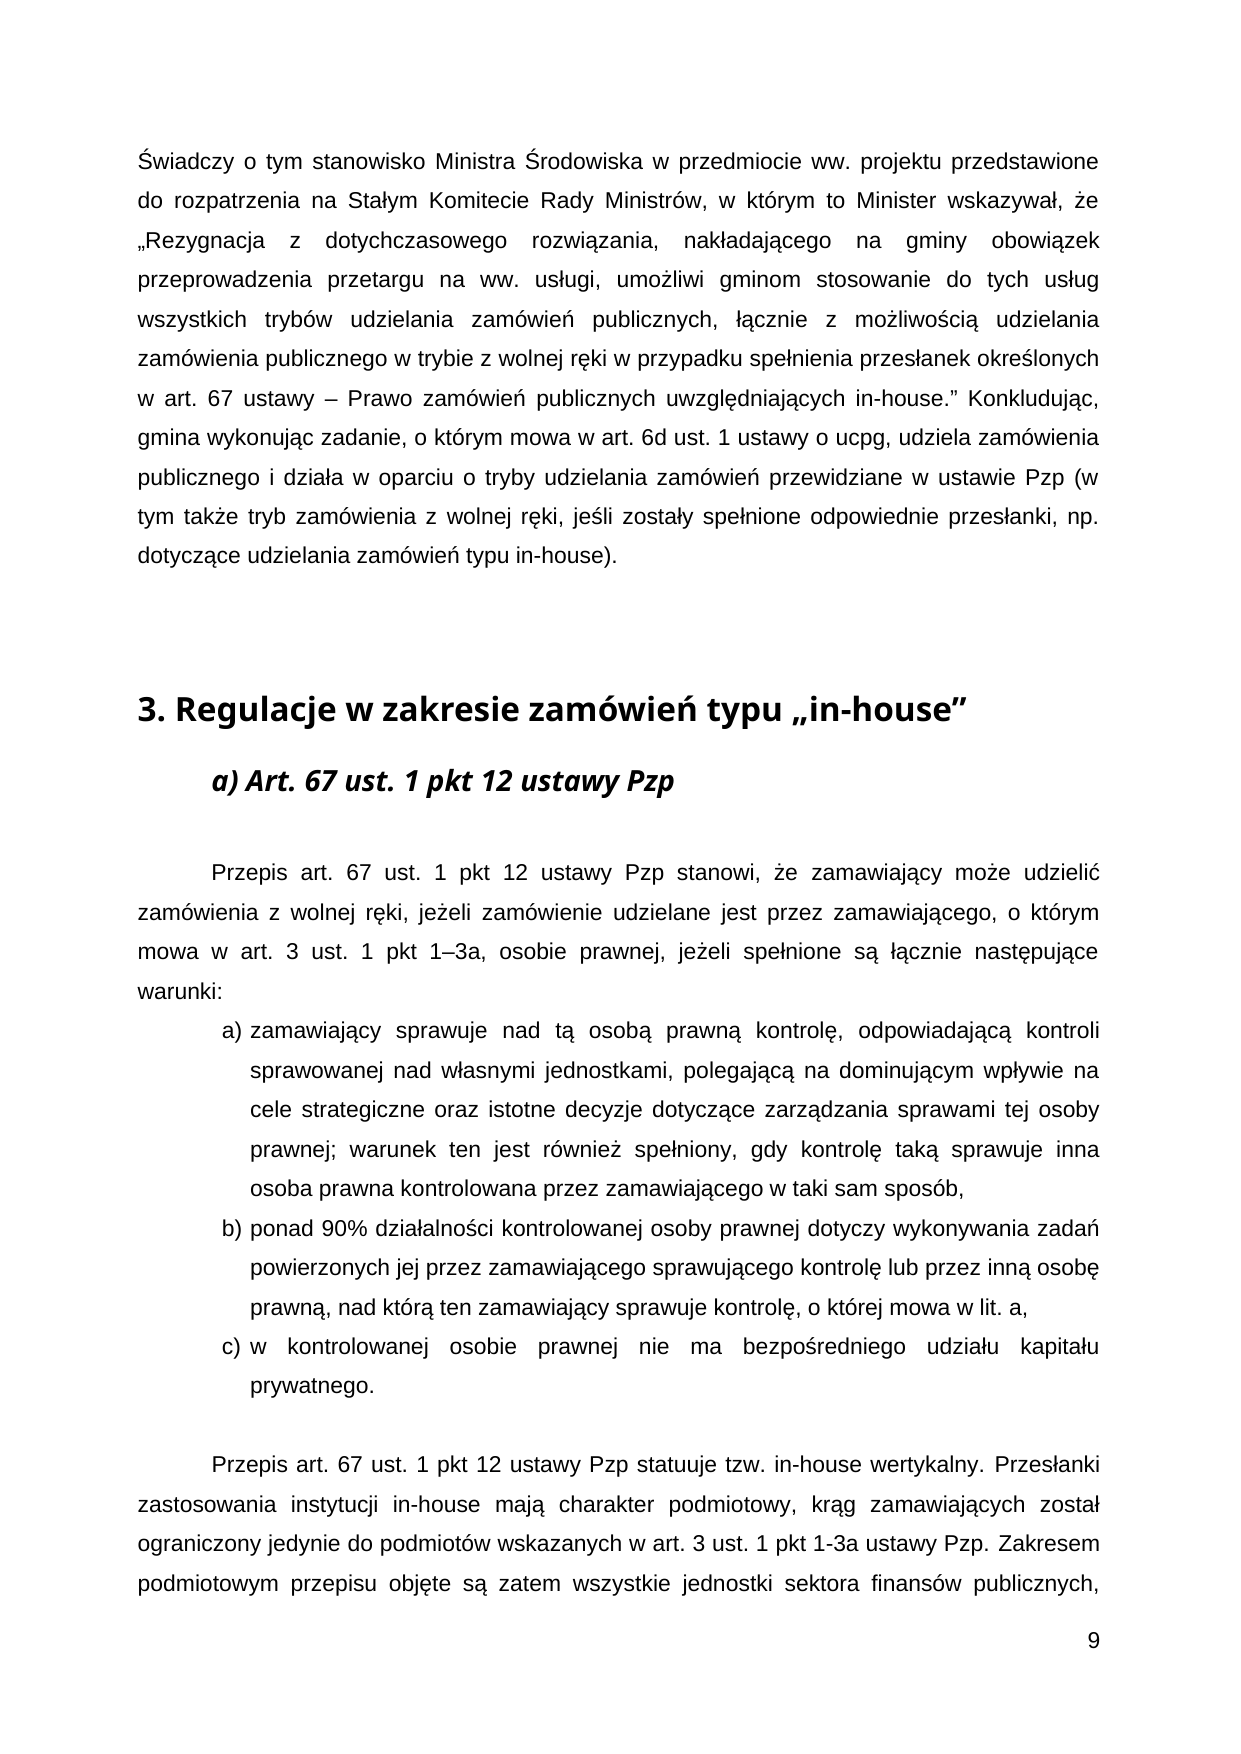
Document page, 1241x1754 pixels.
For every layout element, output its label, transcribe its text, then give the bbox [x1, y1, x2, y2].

text a) zamawiający sprawuje nad tą osobą prawną kontrolę, odpowiadającą kontroli sprawowanej nad własnymi jednostkami, polegającą na dominującym wpływie na cele strategiczne oraz istotne decyzje dotyczące zarządzania sprawami tej osoby prawnej; warunek ten jest również spełniony, gdy kontrolę taką sprawuje inna osoba prawna kontrolowana przez zamawiającego w taki sam sposób, [222, 1017, 1100, 1201]
text b) ponad 90% działalności kontrolowanej osoby prawnej dotyczy wykonywania zadań powierzonych jej przez zamawiającego sprawującego kontrolę lub przez inną osobę prawną, nad którą ten zamawiający sprawuje kontrolę, o której mowa w lit. a, [222, 1214, 1100, 1320]
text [137, 148, 1100, 569]
text c) w kontrolowanej osobie prawnej nie ma bezpośredniego udziału kapitału prywatnego. [222, 1333, 1100, 1399]
subtitle a) Art. 67 ust. 1 pkt 12 ustawy Pzp [137, 760, 1100, 800]
text Przepis art. 67 ust. 1 pkt 12 ustawy Pzp stanowi, że zamawiający może udzielić zamówienia z wolnej ręki, jeżeli zamówienie udzielane jest przez zamawiającego, o którym mowa w art. 3 ust. 1 pkt 1–3a, osobie prawnej, jeżeli spełnione są łącznie następujące warunki: [137, 859, 1100, 1004]
subtitle 3. Regulacje w zakresie zamówień typu „in-house” [137, 686, 1100, 731]
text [137, 1451, 1100, 1596]
